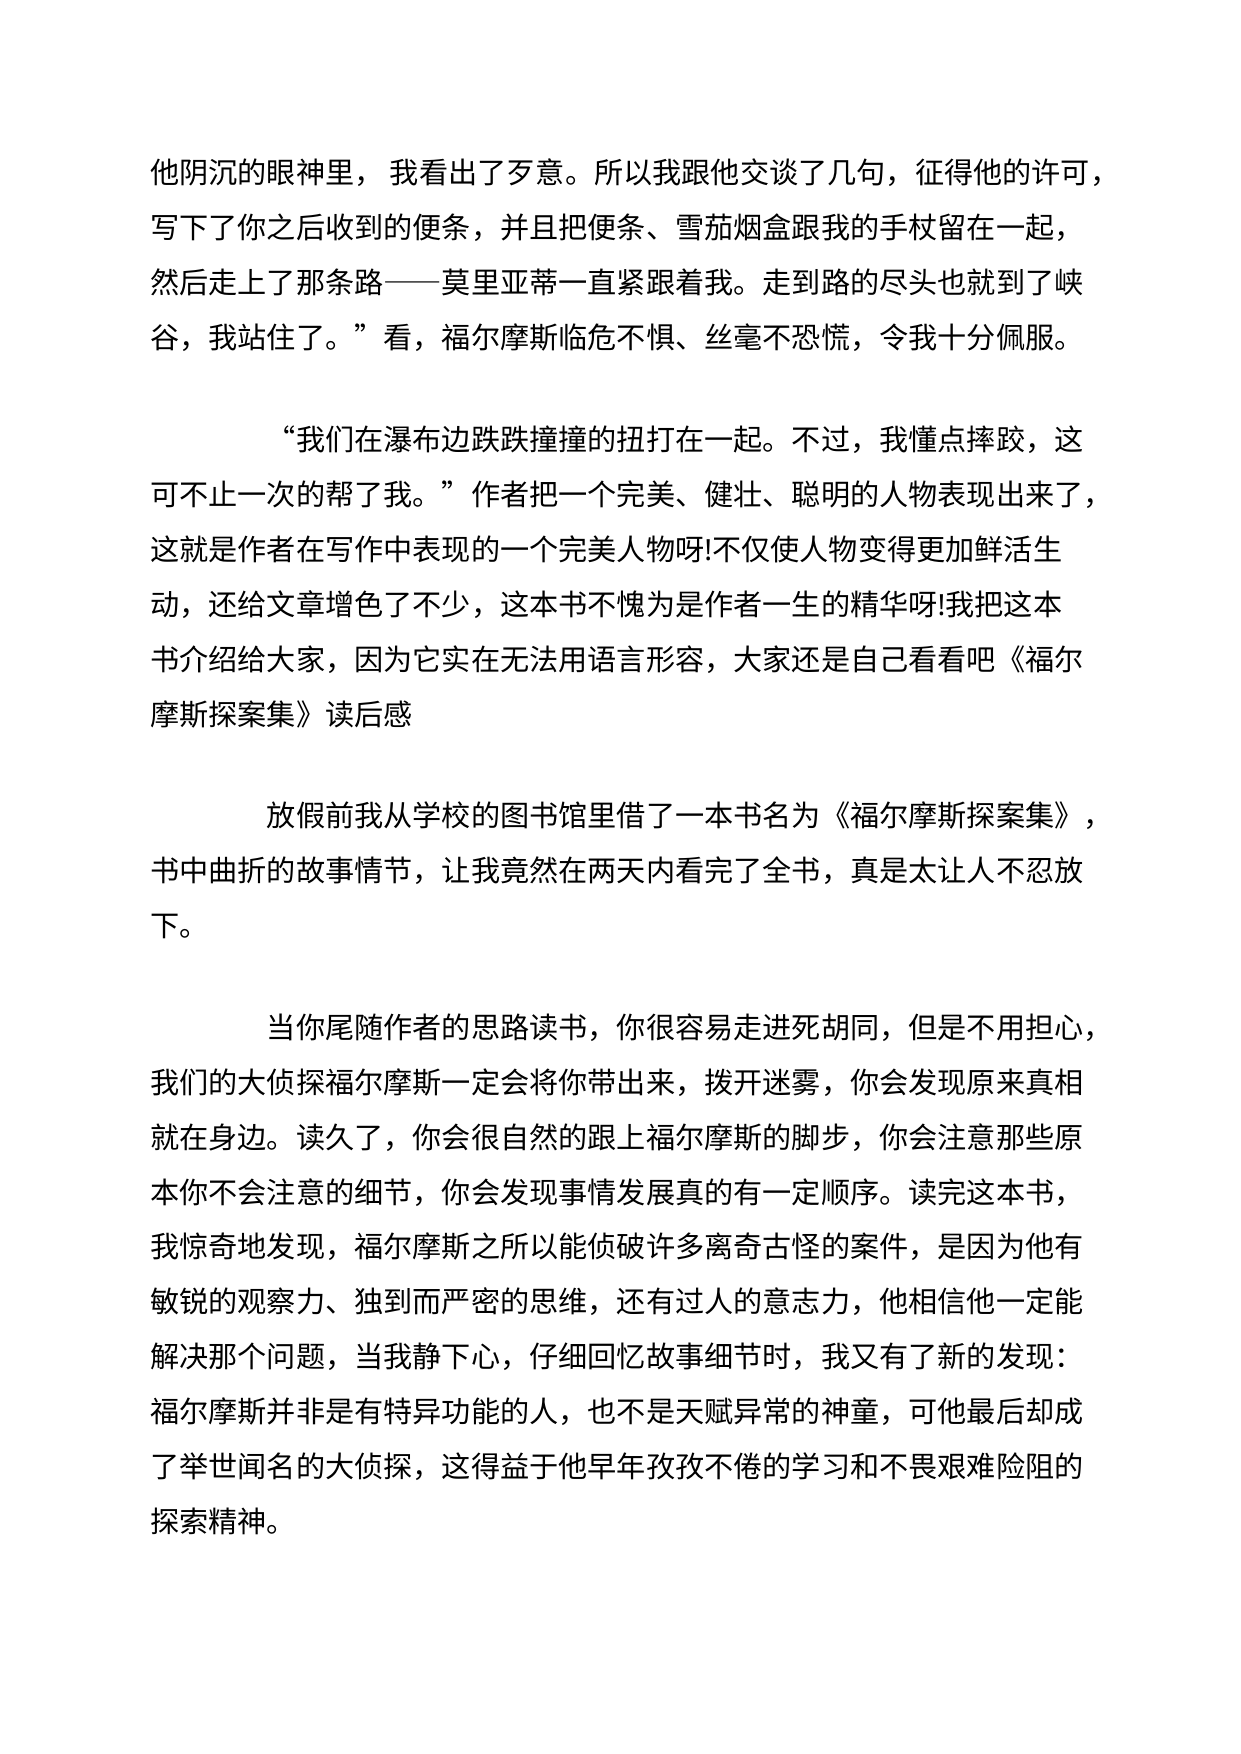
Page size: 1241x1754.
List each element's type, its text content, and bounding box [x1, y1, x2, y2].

text “我们在瀑布边跌跌撞撞的扭打在一起。不过，我懂点摔跤，这可不止一次的帮了我。”作者把一个完美、健壮、聪明的人物表现出来了，这就是作者在写作中表现的一个完美人物呀!不仅使人物变得更加鲜活生动，还给文章增色了不少，这本书不愧为是作者一生的精华呀!我把这本书介绍给大家，因为它实在无法用语言形容，大家还是自己看看吧《福尔摩斯探案集》读后感 [150, 416, 1090, 733]
text 放假前我从学校的图书馆里借了一本书名为《福尔摩斯探案集》，书中曲折的故事情节，让我竟然在两天内看完了全书，真是太让人不忍放下。 [150, 793, 1090, 945]
text 当你尾随作者的思路读书，你很容易走进死胡同，但是不用担心，我们的大侦探福尔摩斯一定会将你带出来，拨开迷雾，你会发现原来真相就在身边。读久了，你会很自然的跟上福尔摩斯的脚步，你会注意那些原本你不会注意的细节，你会发现事情发展真的有一定顺序。读完这本书，我惊奇地发现，福尔摩斯之所以能侦破许多离奇古怪的案件，是因为他有敏锐的观察力、独到而严密的思维，还有过人的意志力，他相信他一定能解决那个问题，当我静下心，仔细回忆故事细节时，我又有了新的发现：福尔摩斯并非是有特异功能的人，也不是天赋异常的神童，可他最后却成了举世闻名的大侦探，这得益于他早年孜孜不倦的学习和不畏艰难险阻的探索精神。 [150, 1004, 1090, 1541]
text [150, 150, 1090, 357]
